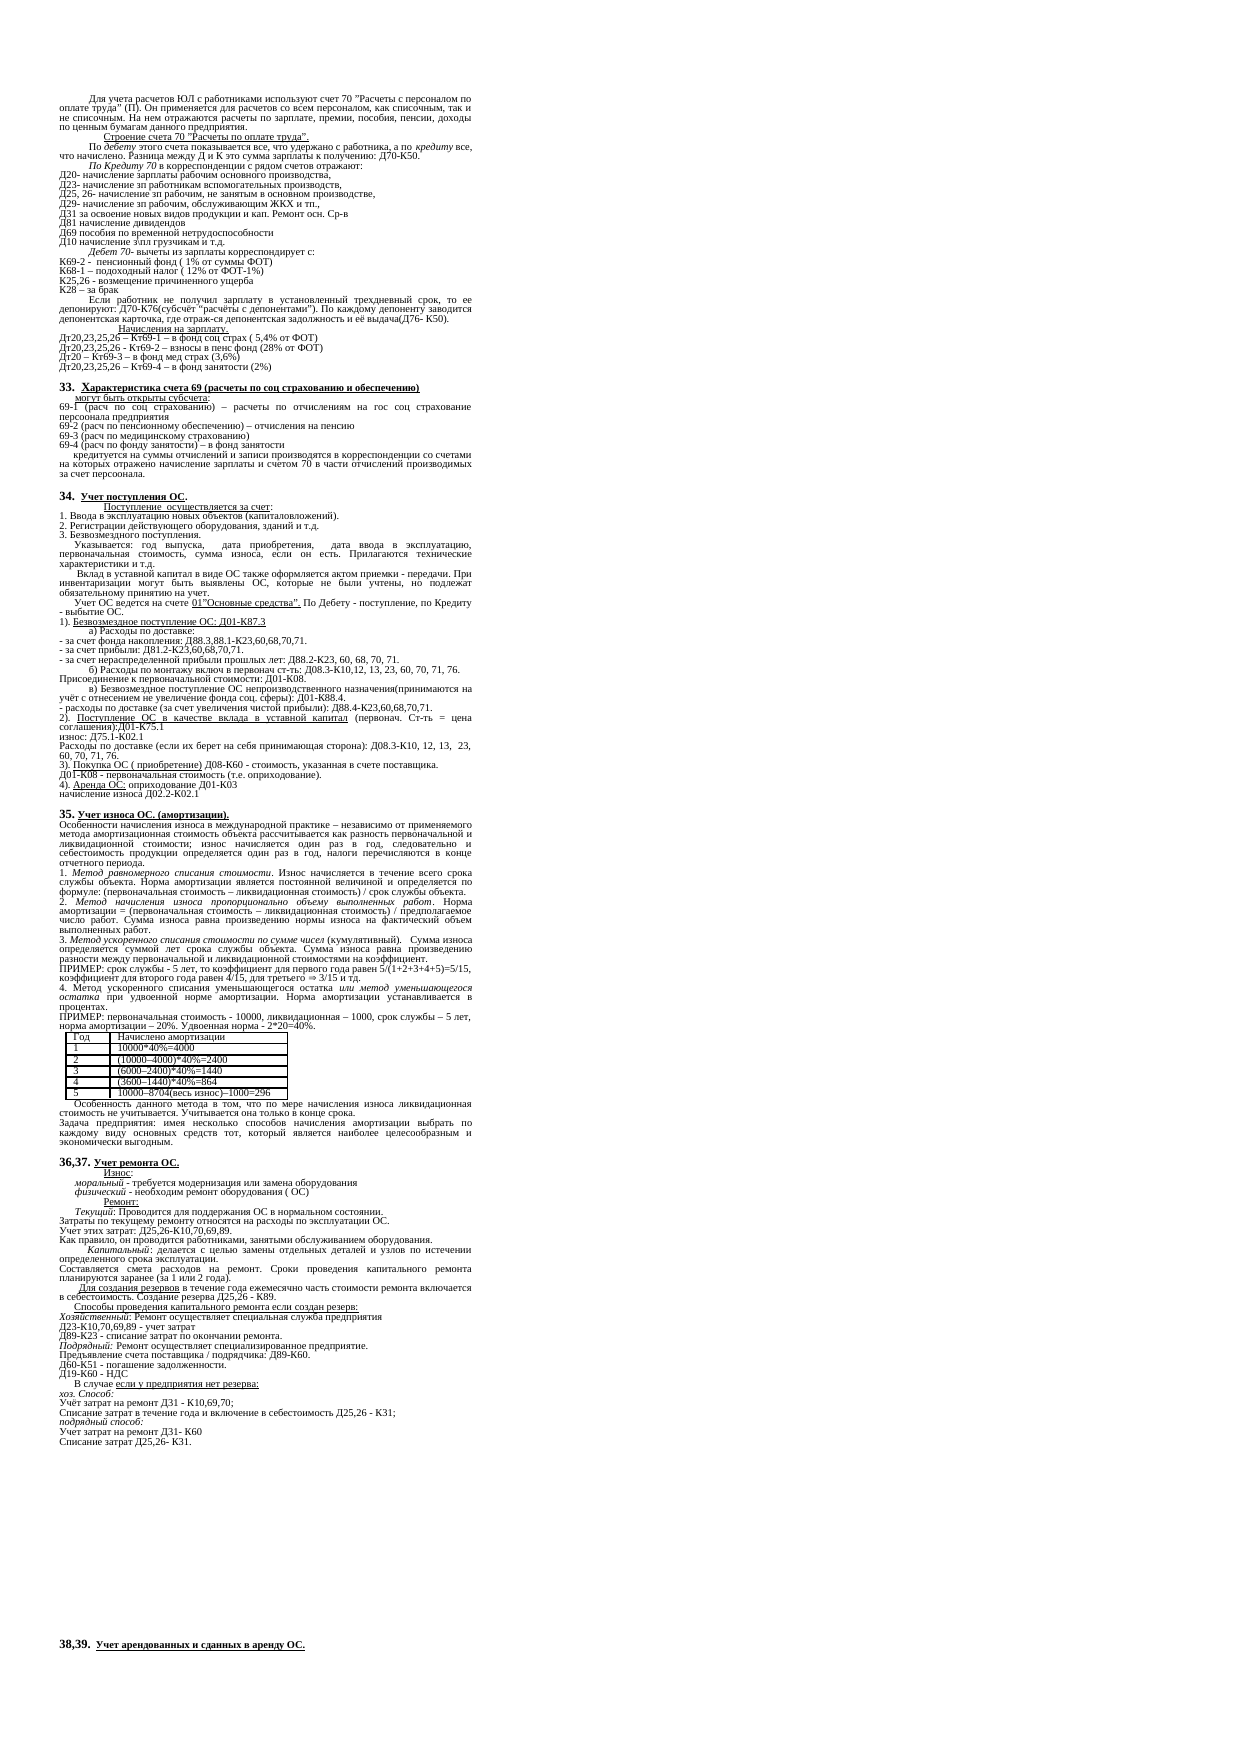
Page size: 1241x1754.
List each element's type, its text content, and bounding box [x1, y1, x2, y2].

text Составляется смета расходов на ремонт. Сроки проведения капитального ремонта планируются заранее (за 1 или 2 года). [59, 1265, 472, 1284]
text 2. Метод начисления износа пропорционально объему выполненных работ. Норма амортизации = (первоначальная стоимость – ликвидационная стоимость) / предполагаемое число работ. Сумма износа равна произведению нормы износа на фактический объем выполненных работ. [59, 897, 472, 936]
text Указывается: год выпуска, дата приобретения, дата ввода в эксплуатацию, первоначальная стоимость, сумма износа, если он есть. Прилагаются технические характеристики и т.д. [59, 541, 472, 570]
text 2). Поступление ОС в качестве вклада в уставной капитал (первонач. Ст-ть = цена соглашения):Д01-К75.1 [59, 713, 472, 733]
text Капитальный: делается с целью замены отдельных деталей и узлов по истечении определенного срока эксплуатации. [59, 1246, 472, 1265]
text Учет ОС ведется на счете 01”Основные средства”. По Дебету - поступление, по Кредиту - выбытие ОС. [59, 598, 472, 618]
text Задача предприятия: имея несколько способов начисления амортизации выбрать по каждому виду основных средств тот, который является наиболее целесообразным и экономически выгодным. [59, 1119, 472, 1148]
text Для создания резервов в течение года ежемесячно часть стоимости ремонта включается в себестоимость. Создание резерва Д25,26 - К89. [59, 1284, 472, 1303]
text Расходы по доставке (если их берет на себя принимающая сторона): Д08.3-К10, 12, 13, 23, 60, 70, 71, 76. [59, 742, 472, 761]
text 69-1 (расч по соц страхованию) – расчеты по отчислениям на гос соц страхование персоонала предприятия [59, 403, 472, 422]
text Вклад в уставной капитал в виде ОС также оформляется актом приемки - передачи. При инвентаризации могут быть выявлены ОС, которые не были учтены, но подлежат обязательному принятию на учет. [59, 570, 472, 598]
text 4. Метод ускоренного списания уменьшающегося остатка или метод уменьшающегося остатка при удвоенной норме амортизации. Норма амортизации устанавливается в процентах. [59, 984, 472, 1012]
text кредитуется на суммы отчислений и записи производятся в корреспонденции со счетами на которых отражено начисление зарплаты и счетом 70 в части отчислений производимых за счет персоонала. [59, 451, 472, 480]
